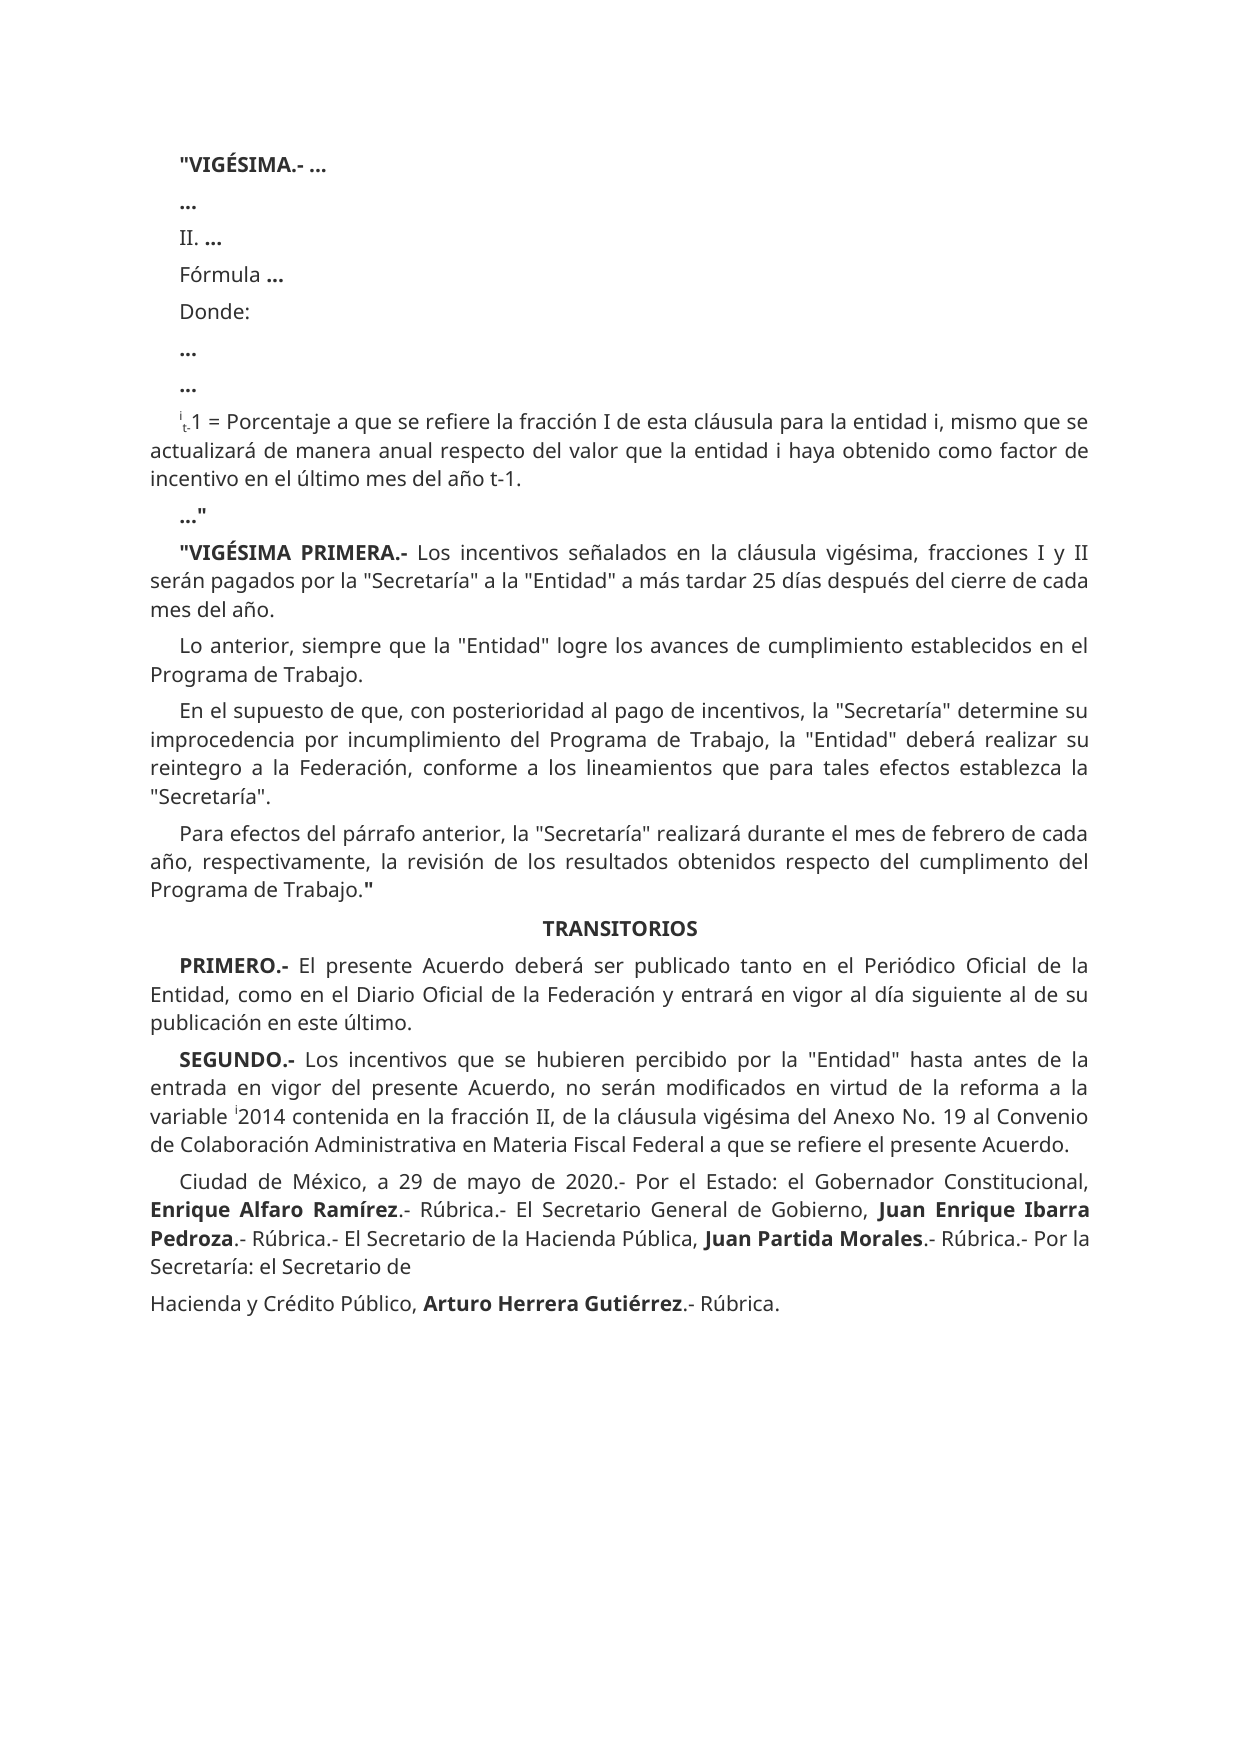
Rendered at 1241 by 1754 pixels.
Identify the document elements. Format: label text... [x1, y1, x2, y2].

text Fórmula ... [150, 260, 1090, 289]
text Para efectos del párrafo anterior, la "Secretaría" realizará durante el mes de febrero de cada año, respectivamente, la revisión de los resultados obtenidos respecto del cumplimento del Programa de Trabajo." [150, 819, 1090, 904]
text "VIGÉSIMA PRIMERA.- Los incentivos señalados en la cláusula vigésima, fracciones I y II serán pagados por la "Secretaría" a la "Entidad" a más tardar 25 días después del cierre de cada mes del año. [150, 538, 1090, 623]
text SEGUNDO.- Los incentivos que se hubieren percibido por la "Entidad" hasta antes de la entrada en vigor del presente Acuerdo, no serán modificados en virtud de la reforma a la variable i2014 contenida en la fracción II, de la cláusula vigésima del Anexo No. 19 al Convenio de Colaboración Administrativa en Materia Fiscal Federal a que se refiere el presente Acuerdo. [150, 1045, 1090, 1159]
text Hacienda y Crédito Público, Arturo Herrera Gutiérrez.- Rúbrica. [150, 1289, 1090, 1317]
text ... [150, 371, 1090, 399]
text En el supuesto de que, con posterioridad al pago de incentivos, la "Secretaría" determine su improcedencia por incumplimiento del Programa de Trabajo, la "Entidad" deberá realizar su reintegro a la Federación, conforme a los lineamientos que para tales efectos establezca la "Secretaría". [150, 697, 1090, 810]
text Lo anterior, siempre que la "Entidad" logre los avances de cumplimiento establecidos en el Programa de Trabajo. [150, 631, 1090, 688]
text Donde: [150, 297, 1090, 326]
text ... [150, 187, 1090, 215]
text II. ... [150, 223, 1090, 252]
text "VIGÉSIMA.- ... [150, 150, 1090, 178]
text PRIMERO.- El presente Acuerdo deberá ser publicado tanto en el Periódico Oficial de la Entidad, como en el Diario Oficial de la Federación y entrará en vigor al día siguiente al de su publicación en este último. [150, 951, 1090, 1037]
text TRANSITORIOS [150, 914, 1090, 943]
text ... [150, 334, 1090, 362]
text ..." [150, 501, 1090, 529]
text it-1 = Porcentaje a que se refiere la fracción I de esta cláusula para la entidad i, mismo que se actualizará de manera anual respecto del valor que la entidad i haya obtenido como factor de incentivo en el último mes del año t-1. [150, 407, 1090, 493]
text Ciudad de México, a 29 de mayo de 2020.- Por el Estado: el Gobernador Constitucional, Enrique Alfaro Ramírez.- Rúbrica.- El Secretario General de Gobierno, Juan Enrique Ibarra Pedroza.- Rúbrica.- El Secretario de la Hacienda Pública, Juan Partida Morales.- Rúbrica.- Por la Secretaría: el Secretario de [150, 1167, 1090, 1281]
